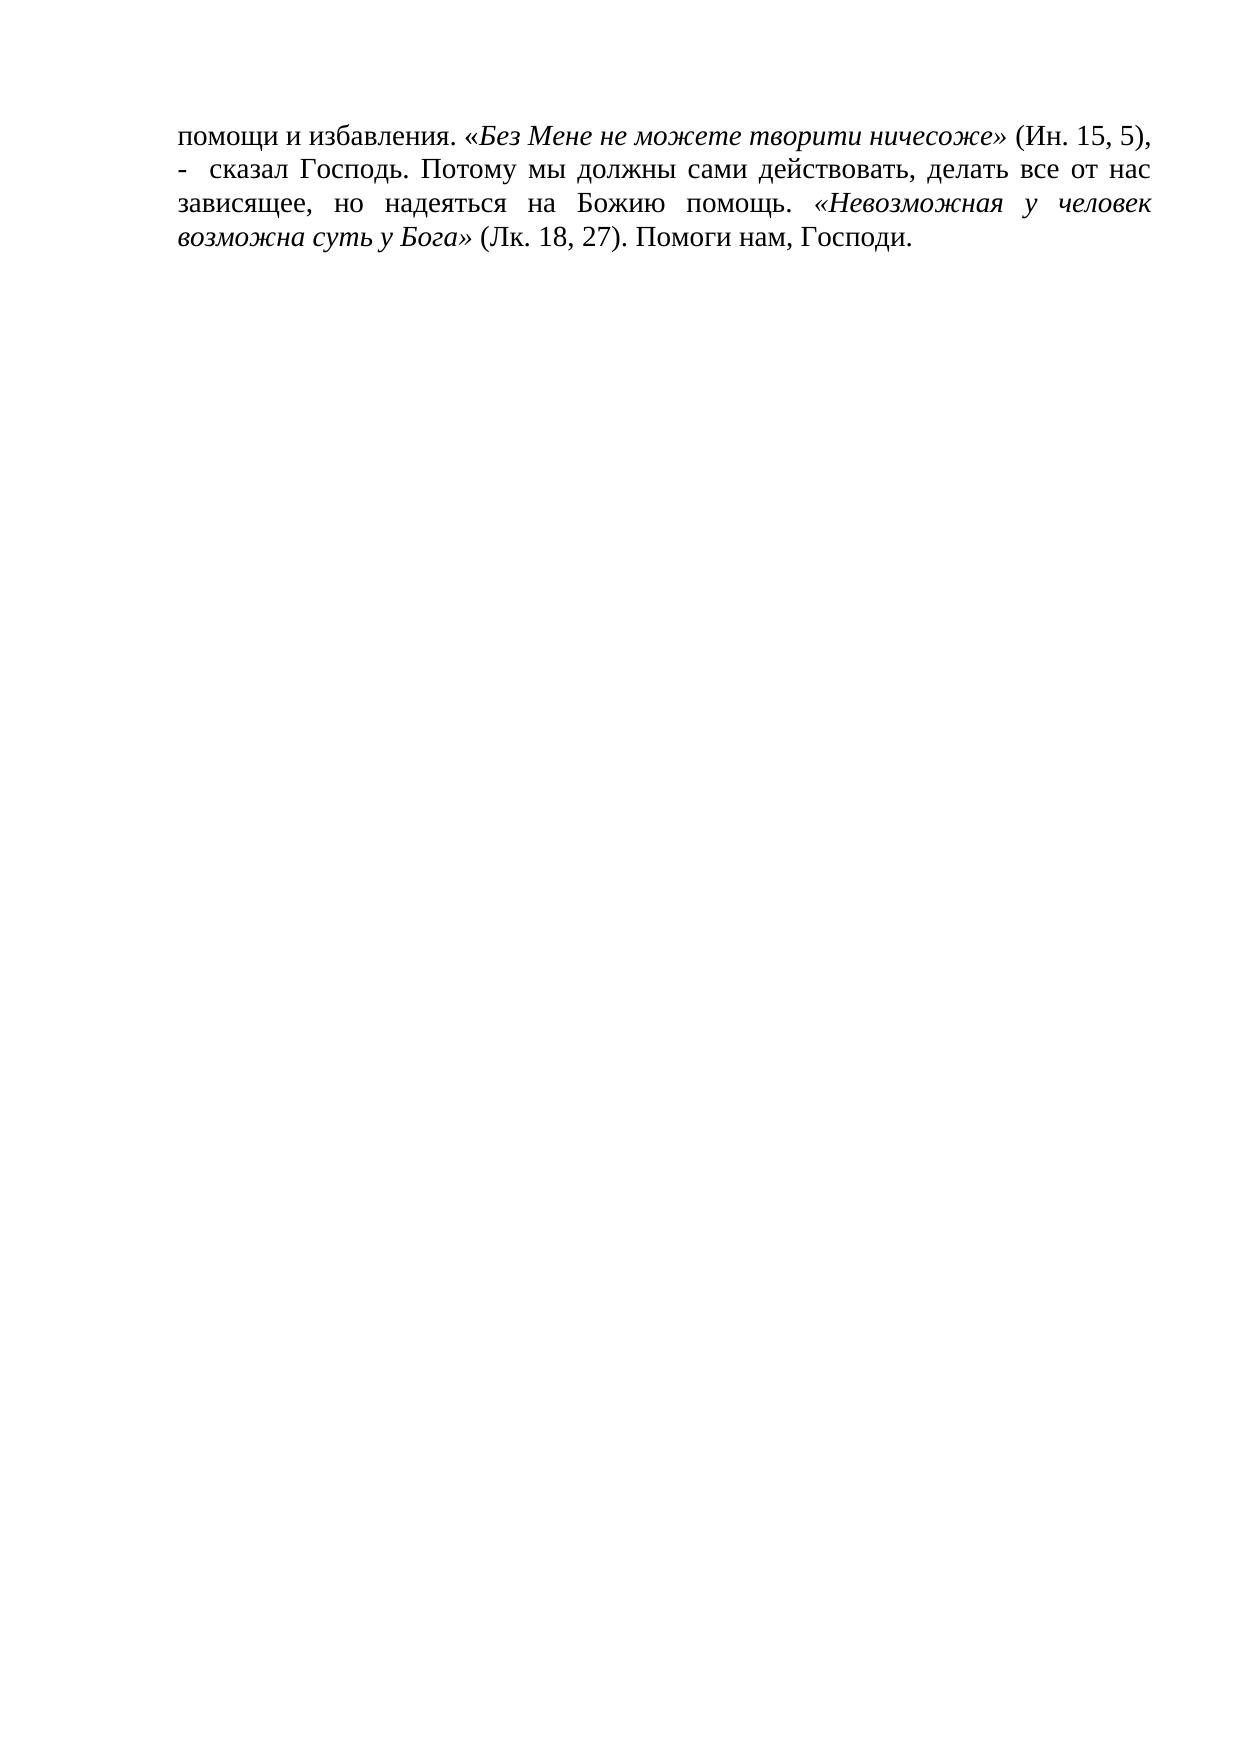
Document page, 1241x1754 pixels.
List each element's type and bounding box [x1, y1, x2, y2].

text [177, 118, 1152, 252]
